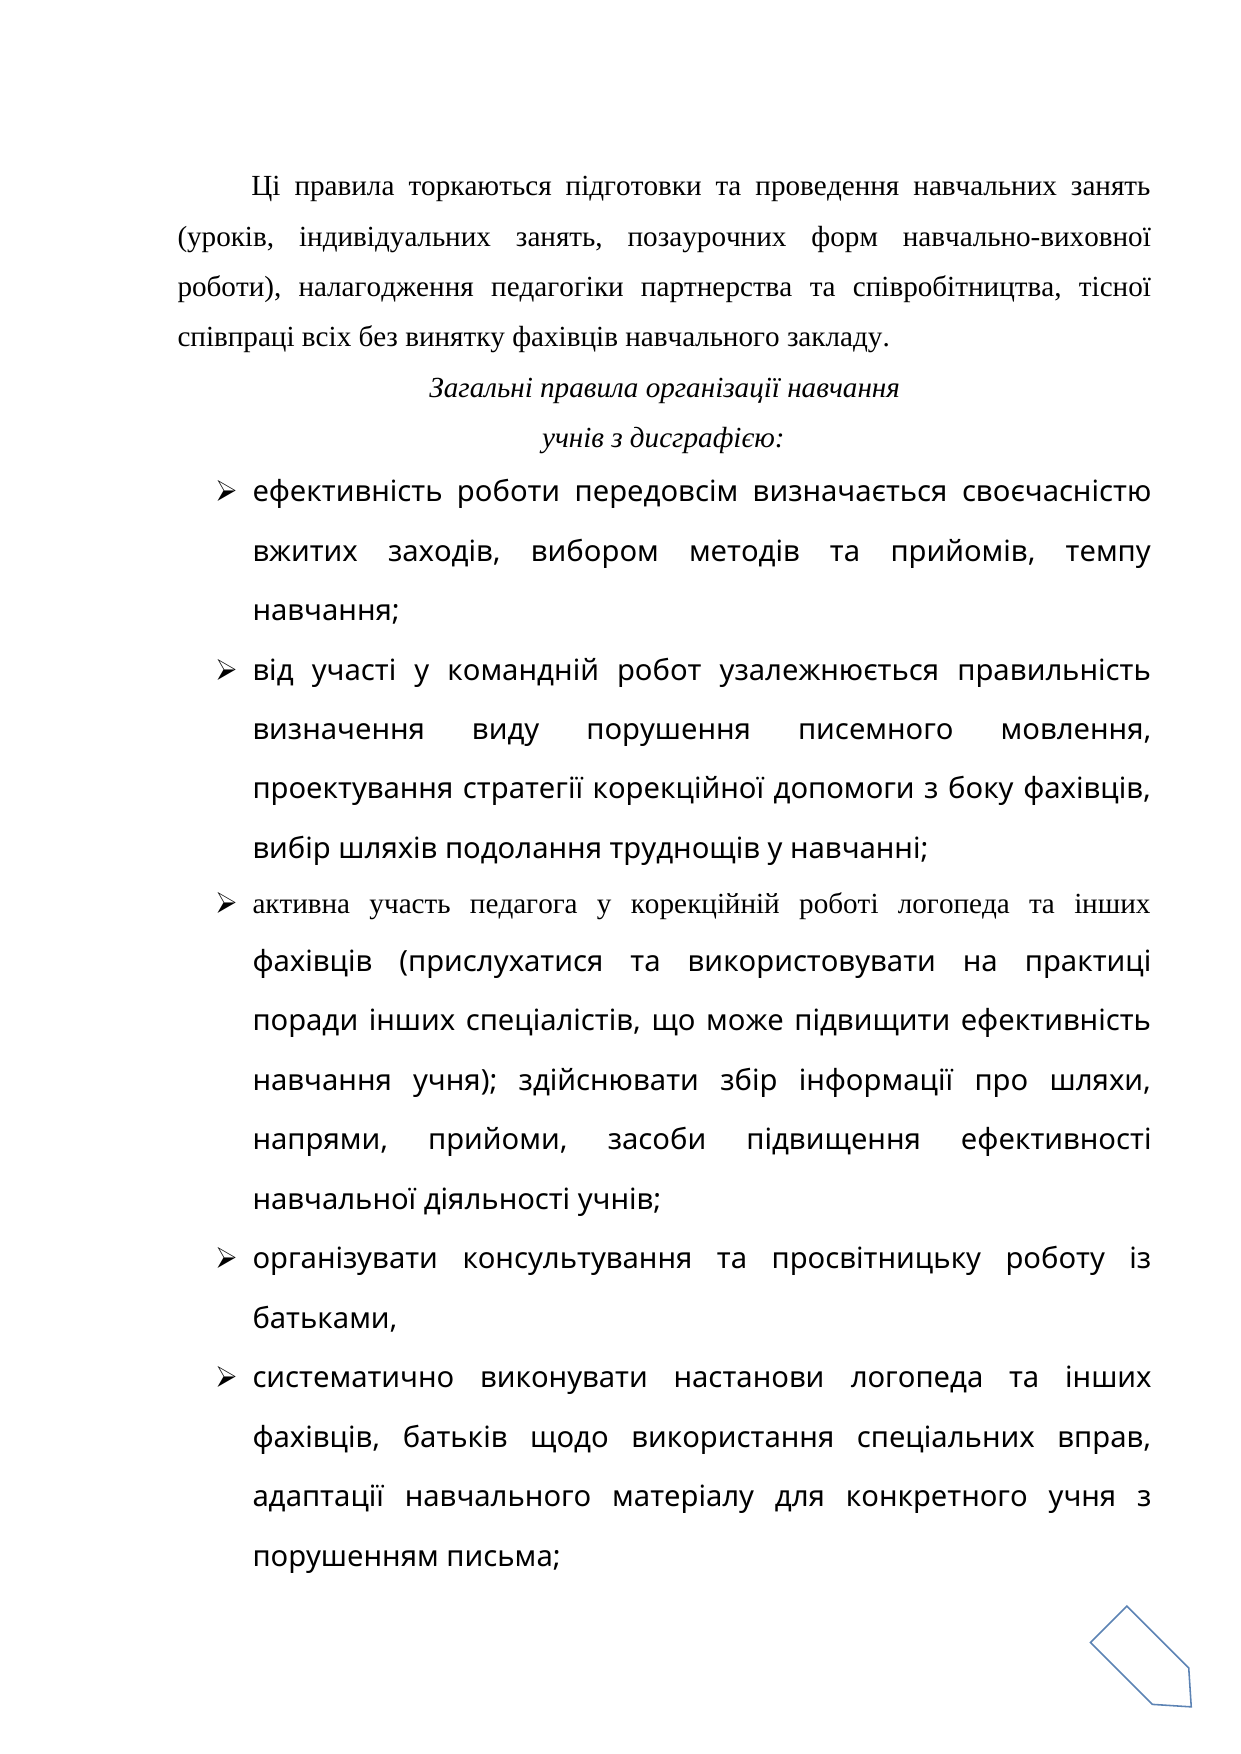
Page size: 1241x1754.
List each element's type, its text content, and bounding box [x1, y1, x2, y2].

list активна участь педагога у корекційній роботі логопеда та інших фахівців (прислухатися та використовувати на практиці поради інших спеціалістів, що може підвищити ефективність навчання учня); здійснювати збір інформації про шляхи, напрями, прийоми, засоби підвищення ефективності навчальної діяльності учнів; [215, 887, 1152, 1218]
list організувати консультування та просвітницьку роботу із батьками, [215, 1237, 1152, 1337]
text Ці правила торкаються підготовки та проведення навчальних занять (уроків, індивідуальних занять, позаурочних форм навчально-виховної роботи), налагодження педагогіки партнерства та співробітництва, тісної співпраці всіх без винятку фахівців навчального закладу. [177, 168, 1152, 353]
list ефективність роботи передовсім визначається своєчасністю вжитих заходів, вибором методів та прийомів, темпу навчання; [215, 470, 1152, 629]
list систематично виконувати настанови логопеда та інших фахівців, батьків щодо використання спеціальних вправ, адаптації навчального матеріалу для конкретного учня з порушенням письма; [215, 1356, 1152, 1574]
text Загальні правила організації навчання [177, 370, 1152, 403]
list від участі у командній робот узалежнюється правильність визначення виду порушення писемного мовлення, проектування стратегії корекційної допомоги з боку фахівців, вибір шляхів подолання труднощів у навчанні; [215, 649, 1152, 867]
text учнів з дисграфією: [177, 420, 1152, 453]
